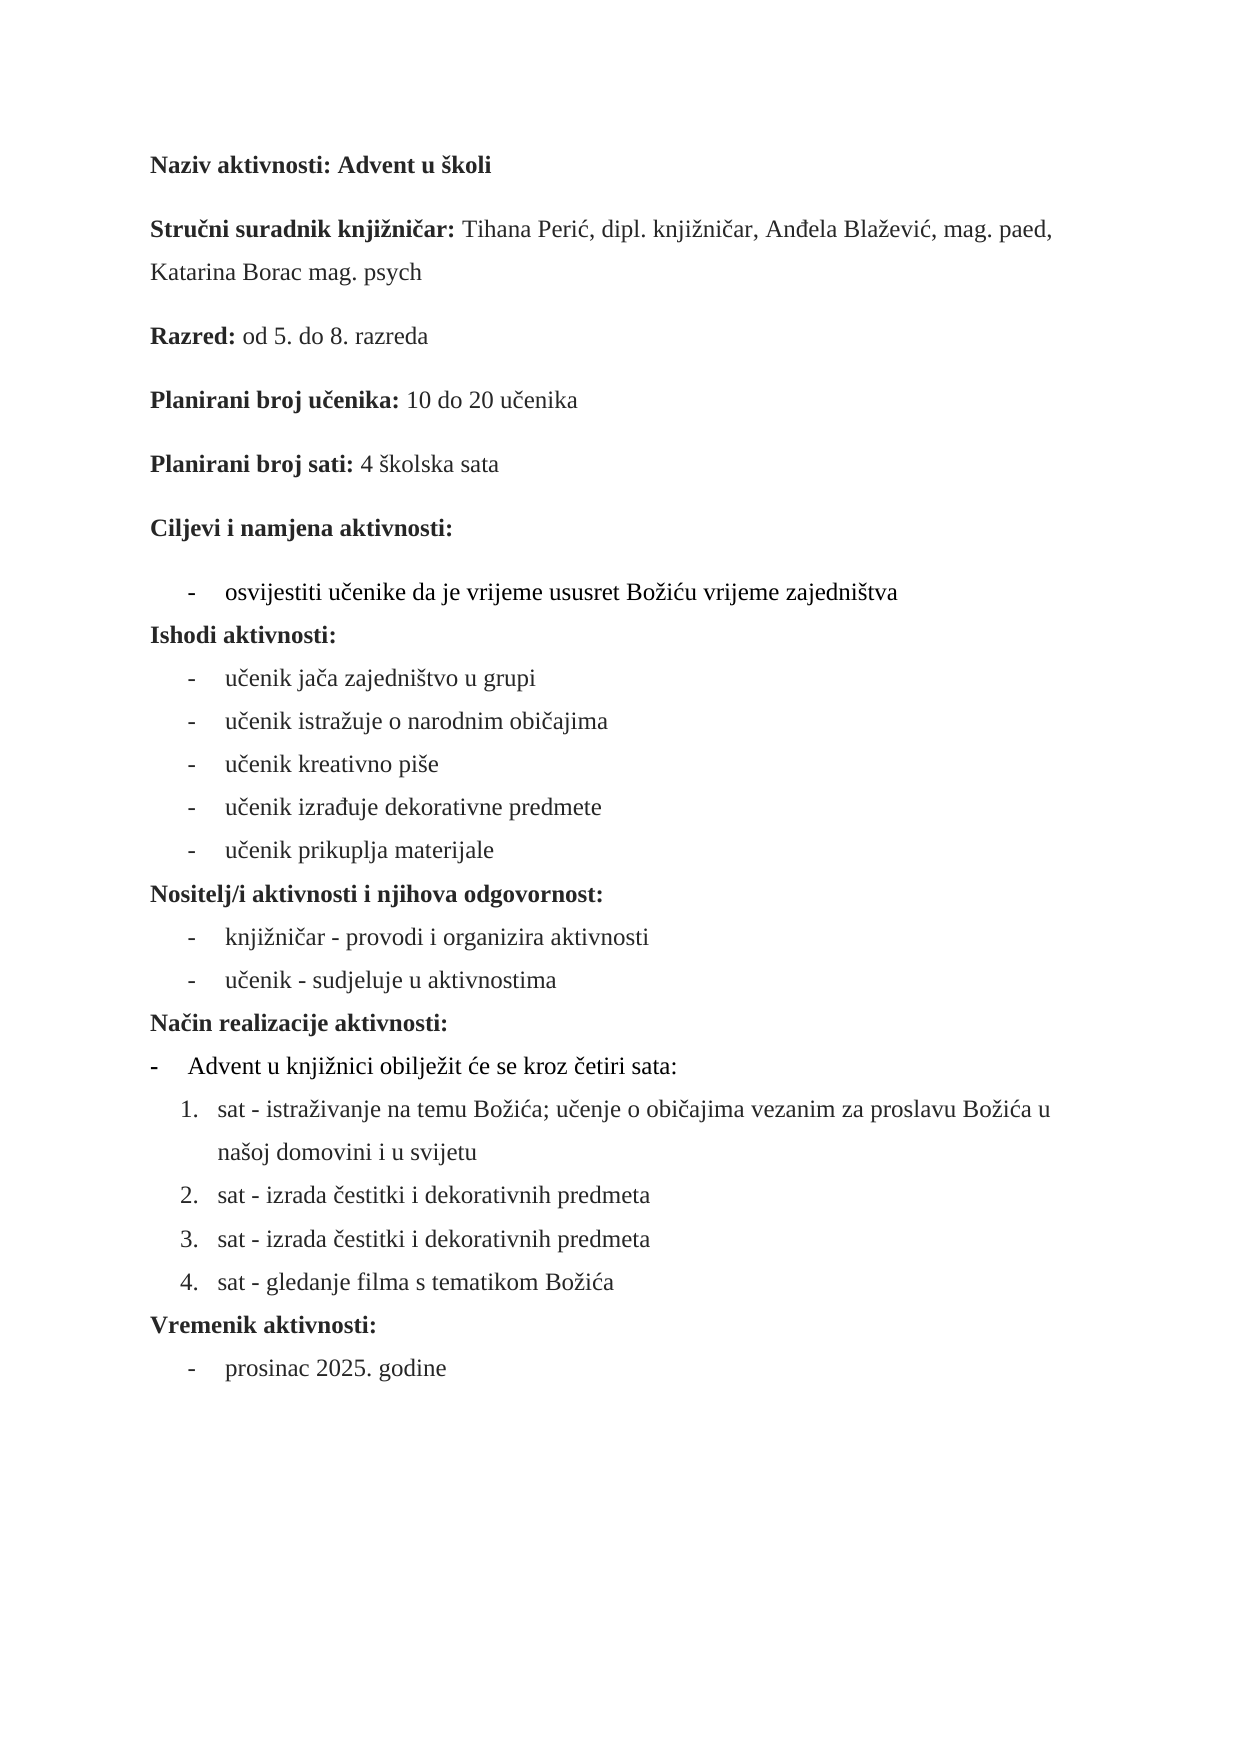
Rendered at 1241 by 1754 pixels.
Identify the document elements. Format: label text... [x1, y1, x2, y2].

list sat - istraživanje na temu Božića; učenje o običajima vezanim za proslavu Božića u našoj domovini i u svijetu [180, 1094, 1090, 1166]
list osvijestiti učenike da je vrijeme ususret Božiću vrijeme zajedništva [187, 577, 1090, 606]
text Ishodi aktivnosti: [150, 620, 1090, 649]
text Razred: od 5. do 8. razreda [150, 321, 1090, 350]
list sat - izrada čestitki i dekorativnih predmeta [180, 1224, 1090, 1252]
text Način realizacije aktivnosti: [150, 1008, 1090, 1037]
list Advent u knjižnici obilježit će se kroz četiri sata: [150, 1051, 1090, 1080]
list učenik kreativno piše [187, 749, 1090, 778]
list učenik jača zajedništvo u grupi [187, 663, 1090, 692]
list učenik - sudjeluje u aktivnostima [187, 965, 1090, 994]
text Ciljevi i namjena aktivnosti: [150, 513, 1090, 542]
text Naziv aktivnosti: Advent u školi [150, 150, 1090, 179]
text Nositelj/i aktivnosti i njihova odgovornost: [150, 879, 1090, 907]
list sat - izrada čestitki i dekorativnih predmeta [180, 1181, 1090, 1209]
list učenik prikuplja materijale [187, 836, 1090, 864]
list učenik istražuje o narodnim običajima [187, 706, 1090, 735]
text Vremenik aktivnosti: [150, 1310, 1090, 1339]
text Planirani broj učenika: 10 do 20 učenika [150, 385, 1090, 414]
list knjižničar - provodi i organizira aktivnosti [187, 922, 1090, 951]
list prosinac 2025. godine [187, 1353, 1090, 1382]
list učenik izrađuje dekorativne predmete [187, 792, 1090, 821]
text Planirani broj sati: 4 školska sata [150, 449, 1090, 478]
list sat - gledanje filma s tematikom Božića [180, 1267, 1090, 1296]
text Stručni suradnik knjižničar: Tihana Perić, dipl. knjižničar, Anđela Blažević, mag. paed, Katarina Borac mag. psych [150, 214, 1090, 286]
